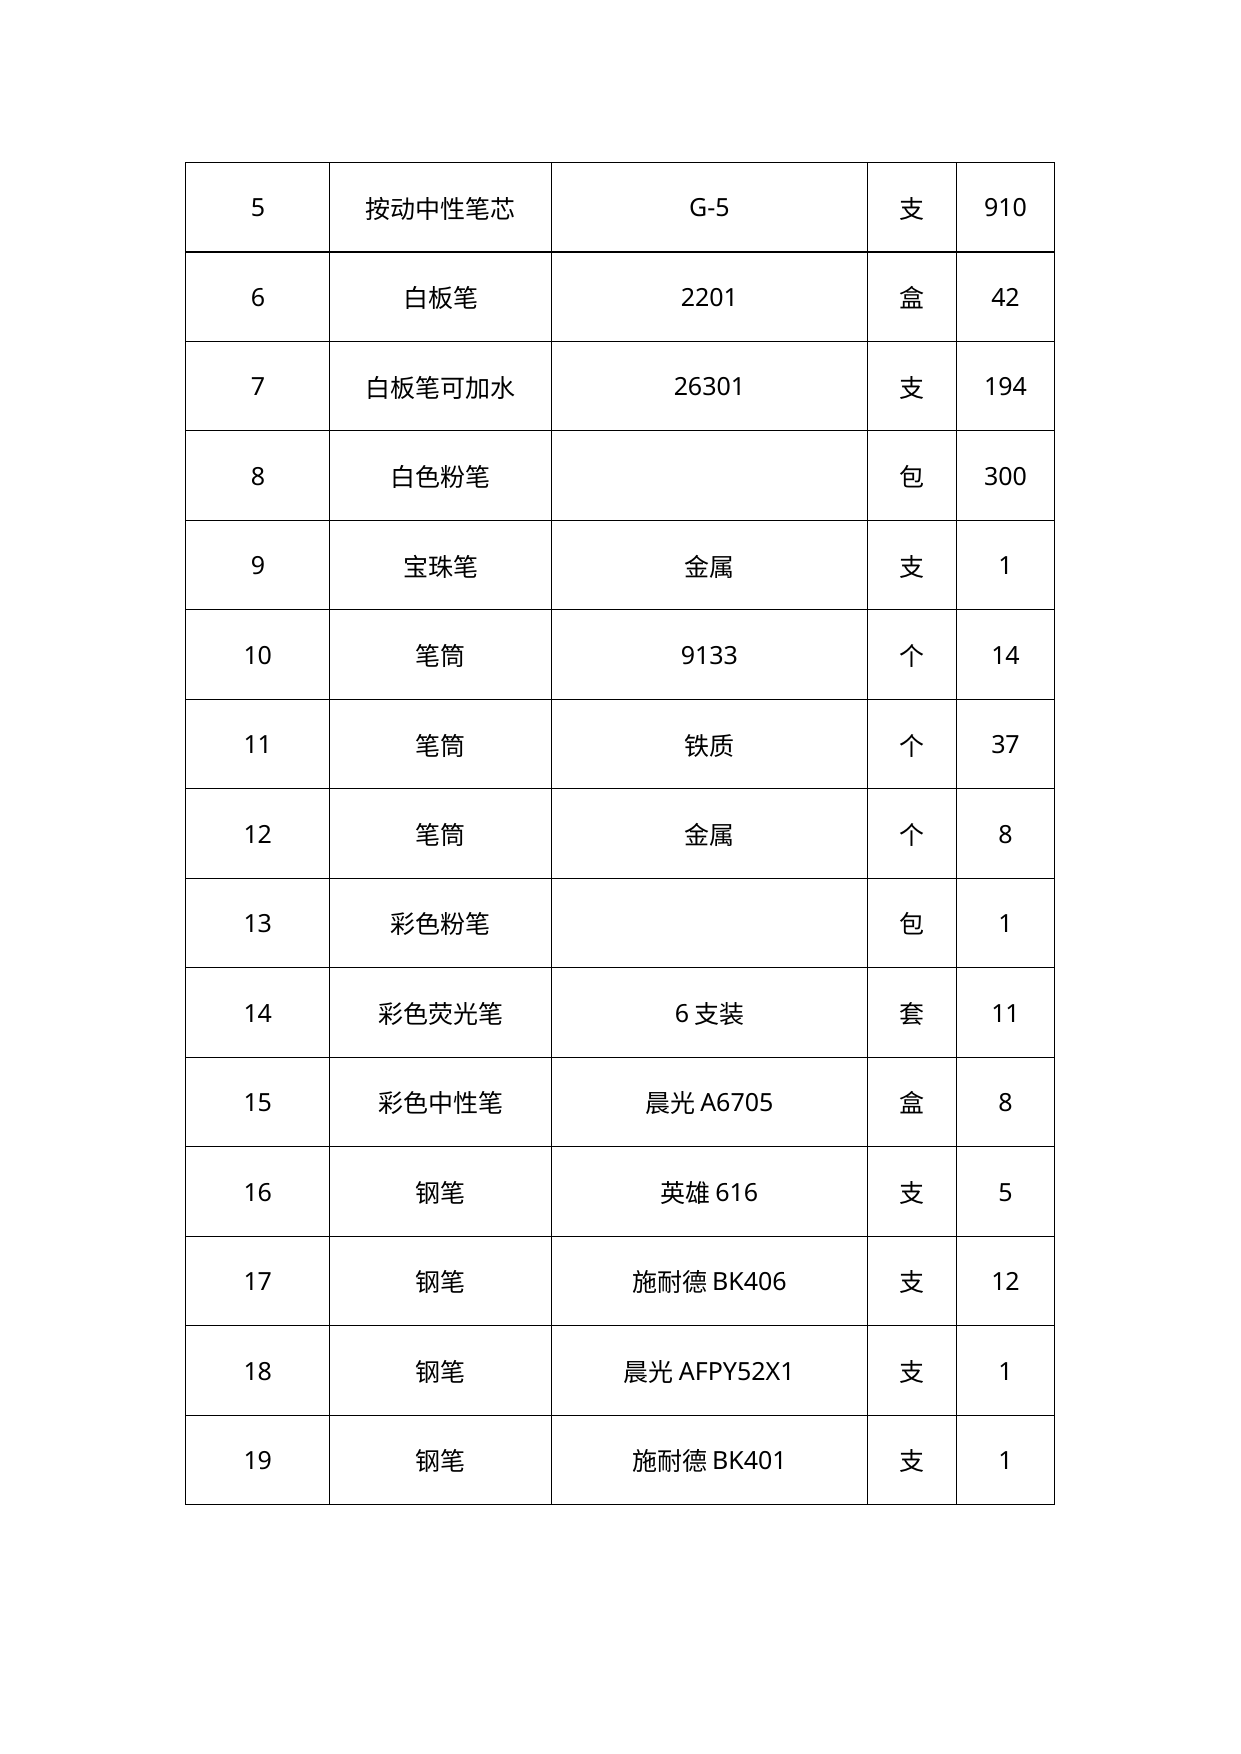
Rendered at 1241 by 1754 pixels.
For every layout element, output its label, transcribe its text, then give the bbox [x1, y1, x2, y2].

table_cell 晨光A6705 [552, 1058, 867, 1146]
table_cell 15 [186, 1058, 329, 1146]
table_cell 13 [186, 879, 329, 967]
table_cell 包 [868, 879, 956, 967]
table_cell 7 [186, 342, 329, 430]
table_cell 钢笔 [330, 1147, 551, 1236]
table_cell 彩色荧光笔 [330, 968, 551, 1057]
table_cell 个 [868, 700, 956, 788]
table_cell 宝珠笔 [330, 521, 551, 609]
table_cell 施耐德BK401 [552, 1416, 867, 1504]
table_cell 42 [957, 253, 1054, 341]
table_cell 白板笔 [330, 253, 551, 341]
table_cell 1 [957, 1326, 1054, 1415]
table_cell 8 [186, 431, 329, 520]
table_cell 6 [186, 253, 329, 341]
table_cell 彩色中性笔 [330, 1058, 551, 1146]
table_cell 9 [186, 521, 329, 609]
table_cell 铁质 [552, 700, 867, 788]
table_cell 8 [957, 1058, 1054, 1146]
table_cell 194 [957, 342, 1054, 430]
table_cell 笔筒 [330, 700, 551, 788]
table_cell 1 [957, 521, 1054, 609]
table_cell 按动中性笔芯 [330, 163, 551, 251]
table_cell 金属 [552, 521, 867, 609]
table_cell [552, 879, 867, 967]
table_cell 12 [186, 789, 329, 878]
table_cell 支 [868, 342, 956, 430]
table_cell 个 [868, 789, 956, 878]
table_cell 钢笔 [330, 1326, 551, 1415]
table_cell 14 [186, 968, 329, 1057]
table_cell 支 [868, 1416, 956, 1504]
table_cell 37 [957, 700, 1054, 788]
table_cell 17 [186, 1237, 329, 1325]
table_cell 支 [868, 1237, 956, 1325]
table_cell 支 [868, 1326, 956, 1415]
table_cell 11 [186, 700, 329, 788]
table_cell 笔筒 [330, 610, 551, 699]
table_cell 910 [957, 163, 1054, 251]
table_cell 套 [868, 968, 956, 1057]
table_cell 白板笔可加水 [330, 342, 551, 430]
table_cell 9133 [552, 610, 867, 699]
table_cell 14 [957, 610, 1054, 699]
table_cell 英雄616 [552, 1147, 867, 1236]
table_cell 白色粉笔 [330, 431, 551, 520]
table_cell 11 [957, 968, 1054, 1057]
table_cell 金属 [552, 789, 867, 878]
table_cell 8 [957, 789, 1054, 878]
table_cell 支 [868, 521, 956, 609]
table_cell [552, 431, 867, 520]
table_cell 支 [868, 163, 956, 251]
table_cell 16 [186, 1147, 329, 1236]
table_cell 1 [957, 879, 1054, 967]
table_cell 10 [186, 610, 329, 699]
table_cell 6支装 [552, 968, 867, 1057]
table_cell 晨光AFPY52X1 [552, 1326, 867, 1415]
table_cell 盒 [868, 253, 956, 341]
table_cell 个 [868, 610, 956, 699]
table_cell 5 [957, 1147, 1054, 1236]
table_cell 盒 [868, 1058, 956, 1146]
table_cell G-5 [552, 163, 867, 251]
table_cell 5 [186, 163, 329, 251]
table_cell 包 [868, 431, 956, 520]
table_cell 26301 [552, 342, 867, 430]
table_cell 12 [957, 1237, 1054, 1325]
table_cell 笔筒 [330, 789, 551, 878]
table_cell 2201 [552, 253, 867, 341]
table_cell 钢笔 [330, 1416, 551, 1504]
table_cell 支 [868, 1147, 956, 1236]
table_cell 1 [957, 1416, 1054, 1504]
table_cell 18 [186, 1326, 329, 1415]
table_cell 300 [957, 431, 1054, 520]
table_cell 彩色粉笔 [330, 879, 551, 967]
table_cell 钢笔 [330, 1237, 551, 1325]
table_cell 施耐德BK406 [552, 1237, 867, 1325]
table_cell 19 [186, 1416, 329, 1504]
